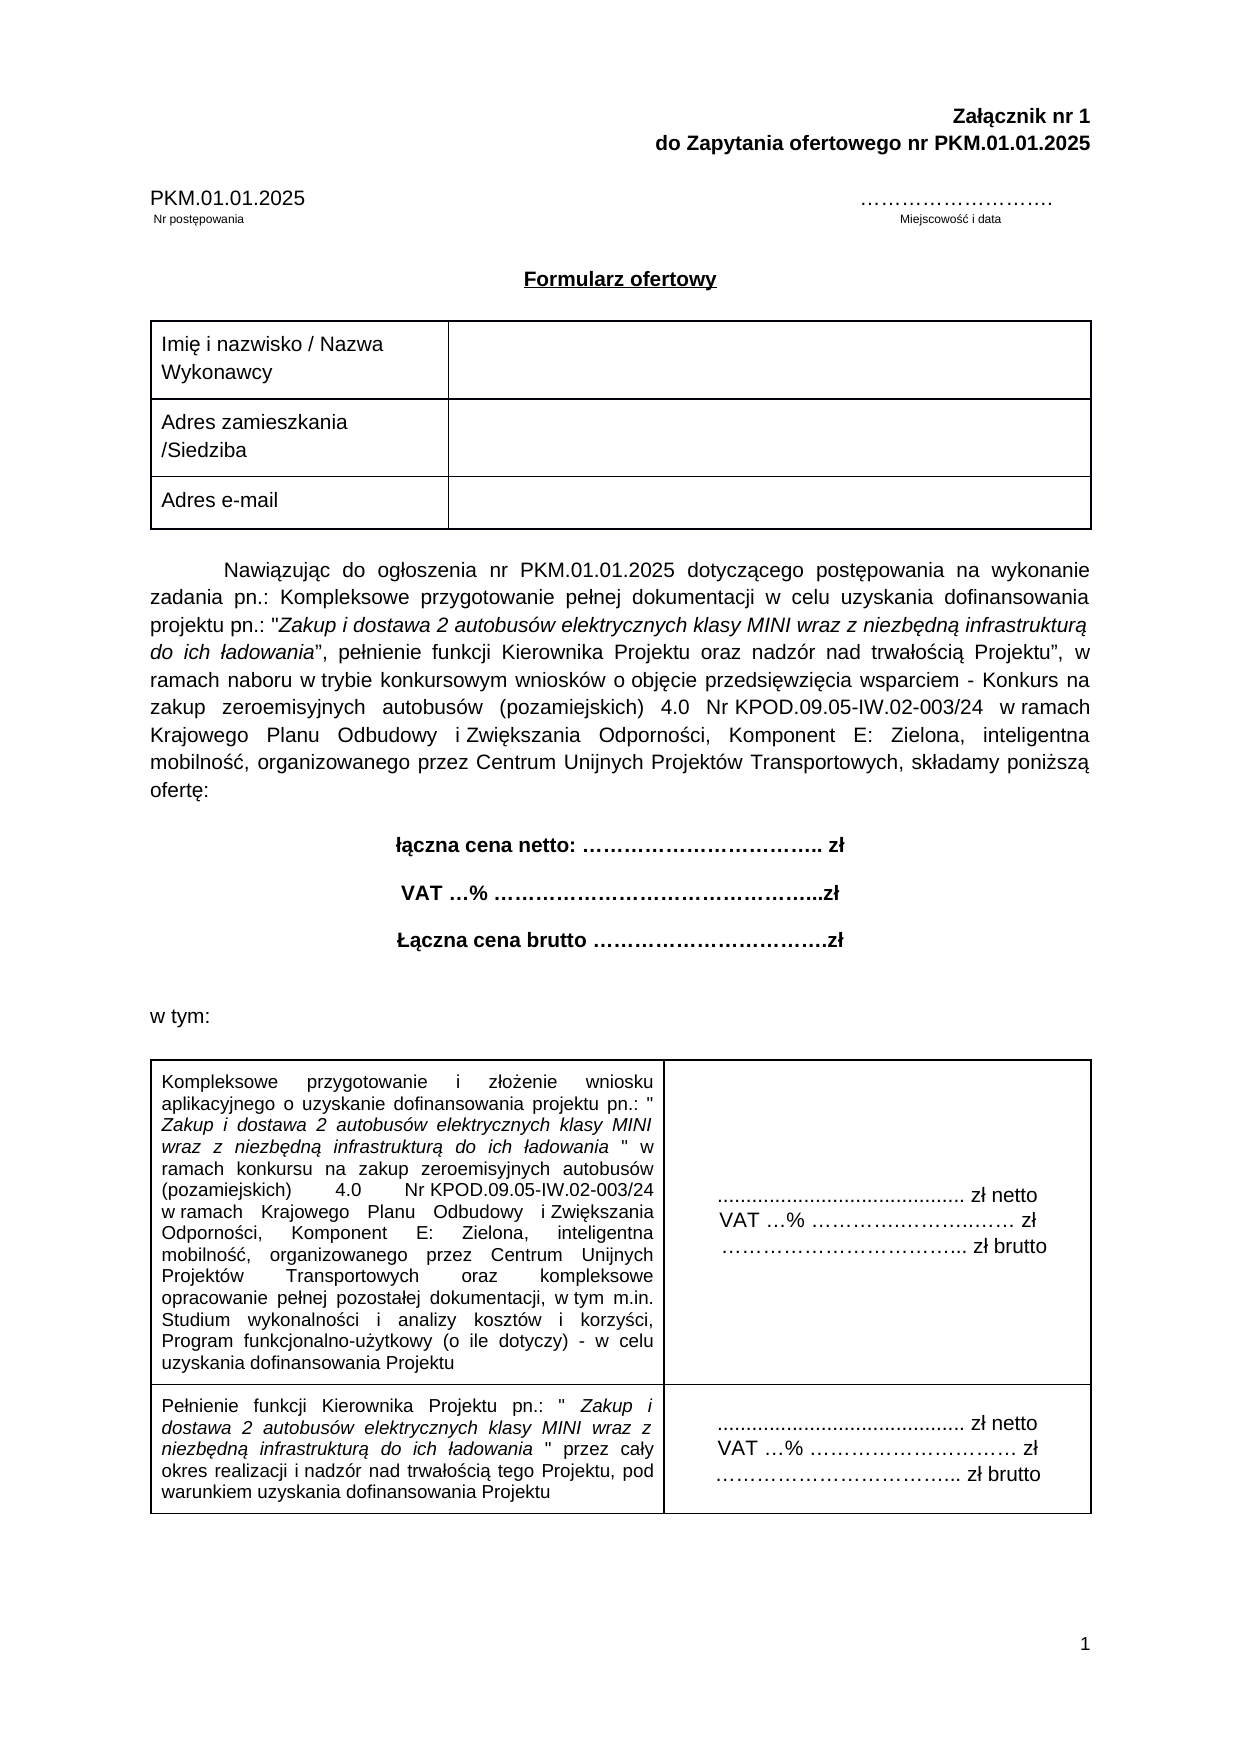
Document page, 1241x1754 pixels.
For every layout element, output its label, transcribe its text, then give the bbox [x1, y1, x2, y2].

text Załącznik nr 1 [150, 103, 1090, 127]
text w tym: [150, 1004, 1090, 1028]
table_header Kompleksowe przygotowanie i złożenie wniosku aplikacyjnego o uzyskanie dofinansowania projektu pn.: " Zakup i dostawa 2 autobusów elektrycznych klasy MINI wraz z niezbędną infrastrukturą do ich ładowania " w ramach konkursu na zakup zeroemisyjnych autobusów (pozamiejskich) 4.0 Nr KPOD.09.05-IW.02-003/24 w ramach Krajowego Planu Odbudowy i Zwiększania Odporności, Komponent E: Zielona, inteligentna mobilność, organizowanego przez Centrum Unijnych Projektów Transportowych oraz kompleksowe opracowanie pełnej pozostałej dokumentacji, w tym m.in. Studium wykonalności i analizy kosztów i korzyści, Program funkcjonalno-użytkowy (o ile dotyczy) - w celu uzyskania dofinansowania Projektu [152, 1061, 663, 1383]
table_cell ........................................... zł netto VAT …% ………………………… zł ……………………………... zł brutto [665, 1385, 1090, 1513]
table_cell Adres e-mail [152, 477, 448, 528]
table_cell [449, 477, 1090, 528]
text VAT …% ………………………………………...zł [150, 880, 1090, 904]
text Nawiązując do ogłoszenia nr PKM.01.01.2025 dotyczącego postępowania na wykonanie zadania pn.: Kompleksowe przygotowanie pełnej dokumentacji w celu uzyskania dofinansowania projektu pn.: "Zakup i dostawa 2 autobusów elektrycznych klasy MINI wraz z niezbędną infrastrukturą do ich ładowania”, pełnienie funkcji Kierownika Projektu oraz nadzór nad trwałością Projektu”, w ramach naboru w trybie konkursowym wniosków o objęcie przedsięwzięcia wsparciem - Konkurs na zakup zeroemisyjnych autobusów (pozamiejskich) 4.0 Nr KPOD.09.05-IW.02-003/24 w ramach Krajowego Planu Odbudowy i Zwiększania Odporności, Komponent E: Zielona, inteligentna mobilność, organizowanego przez Centrum Unijnych Projektów Transportowych, składamy poniższą ofertę: [150, 557, 1090, 801]
table_cell Adres zamieszkania /Siedziba [152, 400, 448, 476]
table_header [449, 322, 1090, 398]
text łączna cena netto: …………………………….. zł [150, 832, 1090, 856]
table_cell [449, 400, 1090, 476]
table_header Imię i nazwisko / Nazwa Wykonawcy [152, 322, 448, 398]
table_cell Pełnienie funkcji Kierownika Projektu pn.: " Zakup i dostawa 2 autobusów elektrycznych klasy MINI wraz z niezbędną infrastrukturą do ich ładowania " przez cały okres realizacji i nadzór nad trwałością tego Projektu, pod warunkiem uzyskania dofinansowania Projektu [152, 1385, 663, 1513]
text Łączna cena brutto …………………………….zł [150, 928, 1090, 952]
table_header ........................................... zł netto VAT …% ………….………..…… zł ……………………………... zł brutto [665, 1061, 1090, 1383]
text do Zapytania ofertowego nr PKM.01.01.2025 [150, 131, 1090, 155]
text PKM.01.01.2025 ………………………. [150, 185, 1090, 209]
text Formularz ofertowy [150, 266, 1090, 290]
text Nr postępowania Miejscowość i data [150, 212, 1090, 236]
